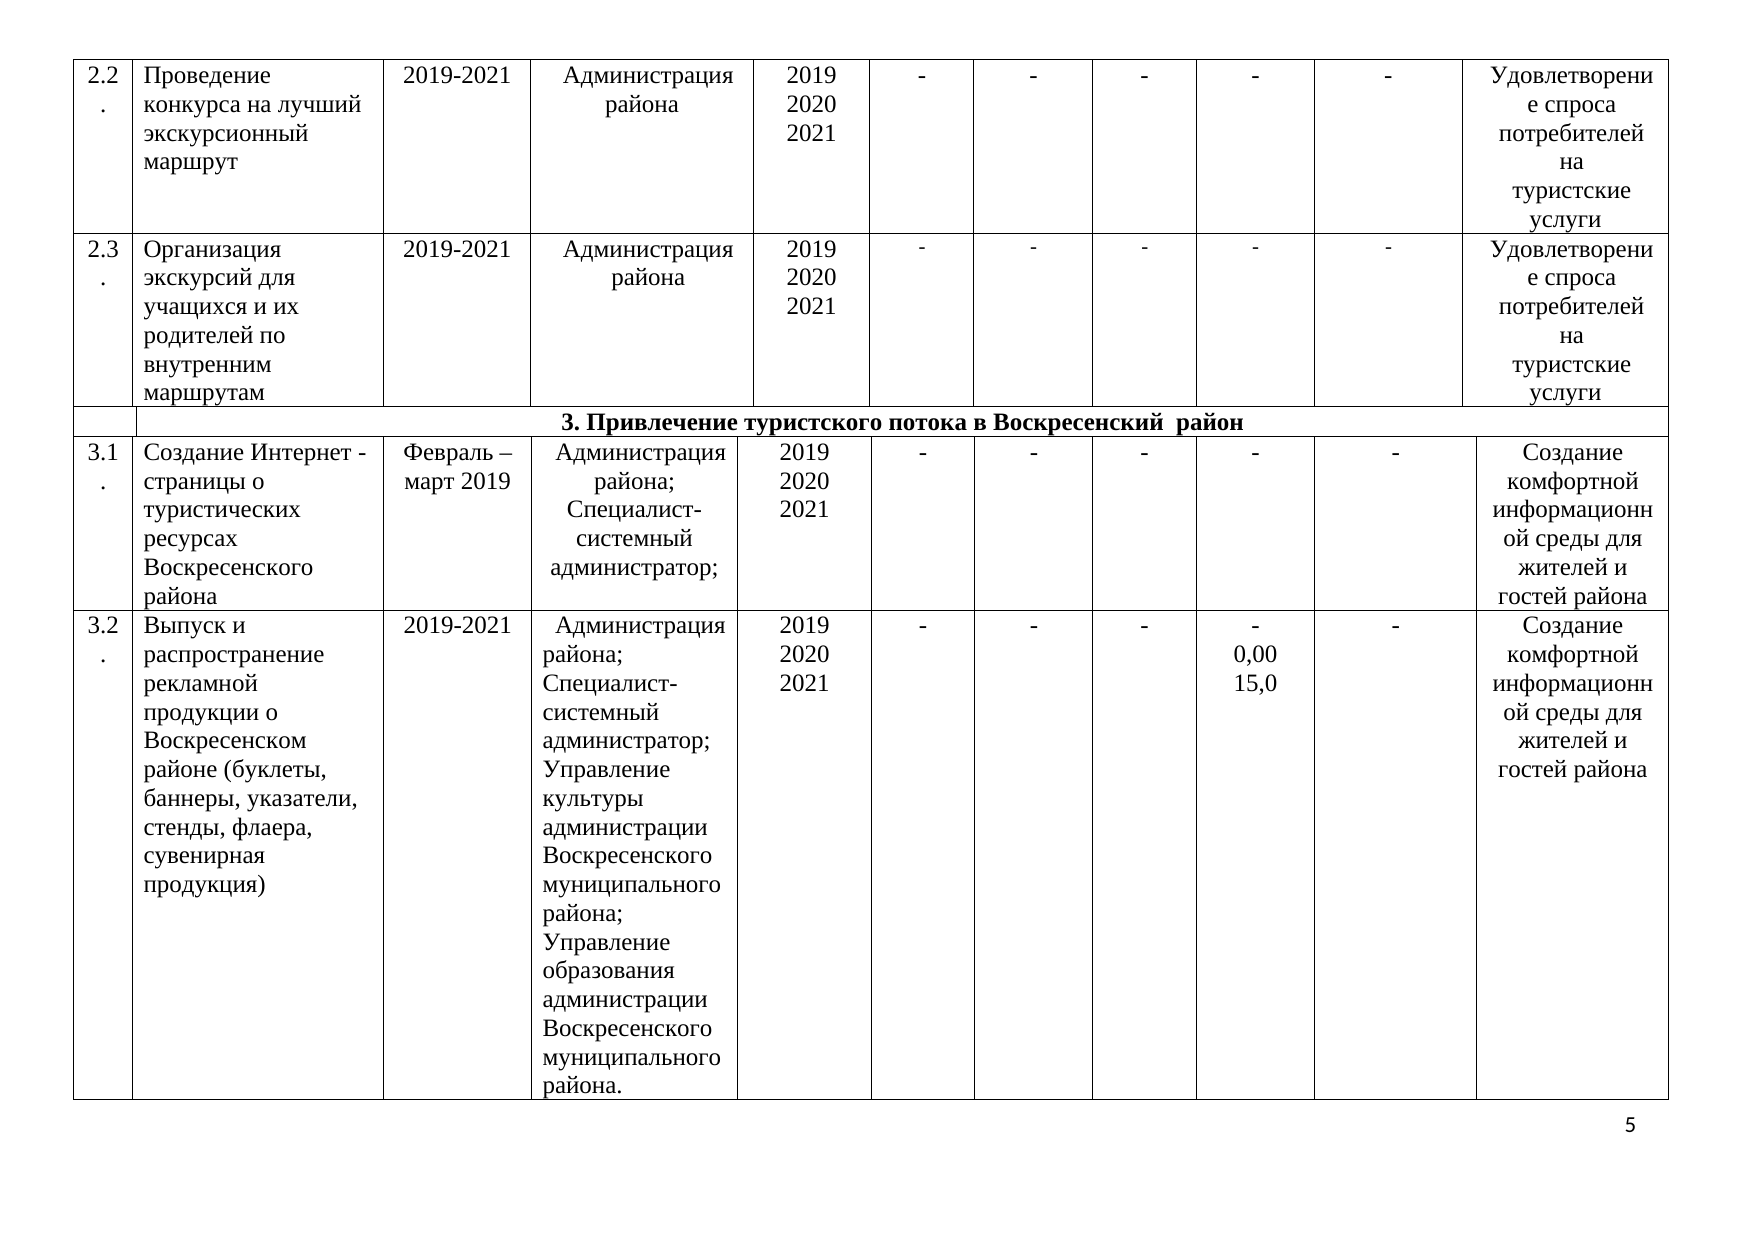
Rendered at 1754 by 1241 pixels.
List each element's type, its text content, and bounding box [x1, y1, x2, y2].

table_cell Удовлетворение спроса потребителей на туристские услуги [1463, 234, 1668, 406]
table_cell - [870, 234, 973, 406]
table_cell - [1315, 234, 1462, 406]
table_cell Создание комфортной информационной среды для жителей и гостей района [1477, 437, 1668, 609]
table_cell - [1197, 234, 1314, 406]
table_cell 2019 2020 2021 [754, 60, 869, 233]
table_cell - [975, 611, 1092, 1099]
table_cell Создание Интернет - страницы о туристических ресурсах Воскресенского района [133, 437, 383, 609]
table_cell - [974, 234, 1092, 406]
table_cell - [1315, 60, 1462, 233]
table_cell 2.2. [74, 60, 132, 233]
table_cell - [974, 60, 1092, 233]
table_cell - [1197, 437, 1314, 609]
table_cell Выпуск и распространение рекламной продукции о Воскресенском районе (буклеты, баннеры, указатели, стенды, флаера, сувенирная продукция) [133, 611, 383, 1099]
table_cell 2019-2021 [384, 60, 530, 233]
table_cell - [1093, 234, 1196, 406]
table_cell [74, 407, 136, 436]
table_cell - [1093, 611, 1196, 1099]
table_cell - [1315, 611, 1476, 1099]
table_cell Организация экскурсий для учащихся и их родителей по внутренним маршрутам [133, 234, 383, 406]
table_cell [1463, 60, 1668, 233]
table_cell 2019 2020 2021 [738, 437, 871, 609]
table_cell - 0,00 15,0 [1197, 611, 1314, 1099]
table_cell 3.1. [74, 437, 132, 609]
table_cell - [1093, 437, 1196, 609]
table_cell - [975, 437, 1092, 609]
table_cell 2019-2021 [384, 611, 531, 1099]
table_cell 2019 2020 2021 [754, 234, 869, 406]
table_cell Проведение конкурса на лучший экскурсионный маршрут [133, 60, 383, 233]
table_cell - [872, 611, 974, 1099]
table_cell 3.2. [74, 611, 132, 1099]
table_cell - [1197, 60, 1314, 233]
table_cell 2019-2021 [384, 234, 530, 406]
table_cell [531, 60, 753, 233]
table_cell Февраль –март 2019 [384, 437, 531, 609]
table_cell - [870, 60, 973, 233]
table_cell - [1093, 60, 1196, 233]
table_cell Администрация района [531, 234, 753, 406]
table_cell Администрация района; Специалист- системный администратор; Управление культуры администрации Воскресенского муниципального района; Управление образования администрации Воскресенского муниципального района. [532, 611, 737, 1099]
table_cell 2019 2020 2021 [738, 611, 871, 1099]
table_cell - [1315, 437, 1476, 609]
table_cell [1477, 611, 1668, 1099]
table_cell 2.3. [74, 234, 132, 406]
table_cell - [872, 437, 974, 609]
table_cell 3. Привлечение туристского потока в Воскресенский район [137, 407, 1668, 436]
table_cell Администрация района; Специалист- системный администратор; [532, 437, 737, 609]
